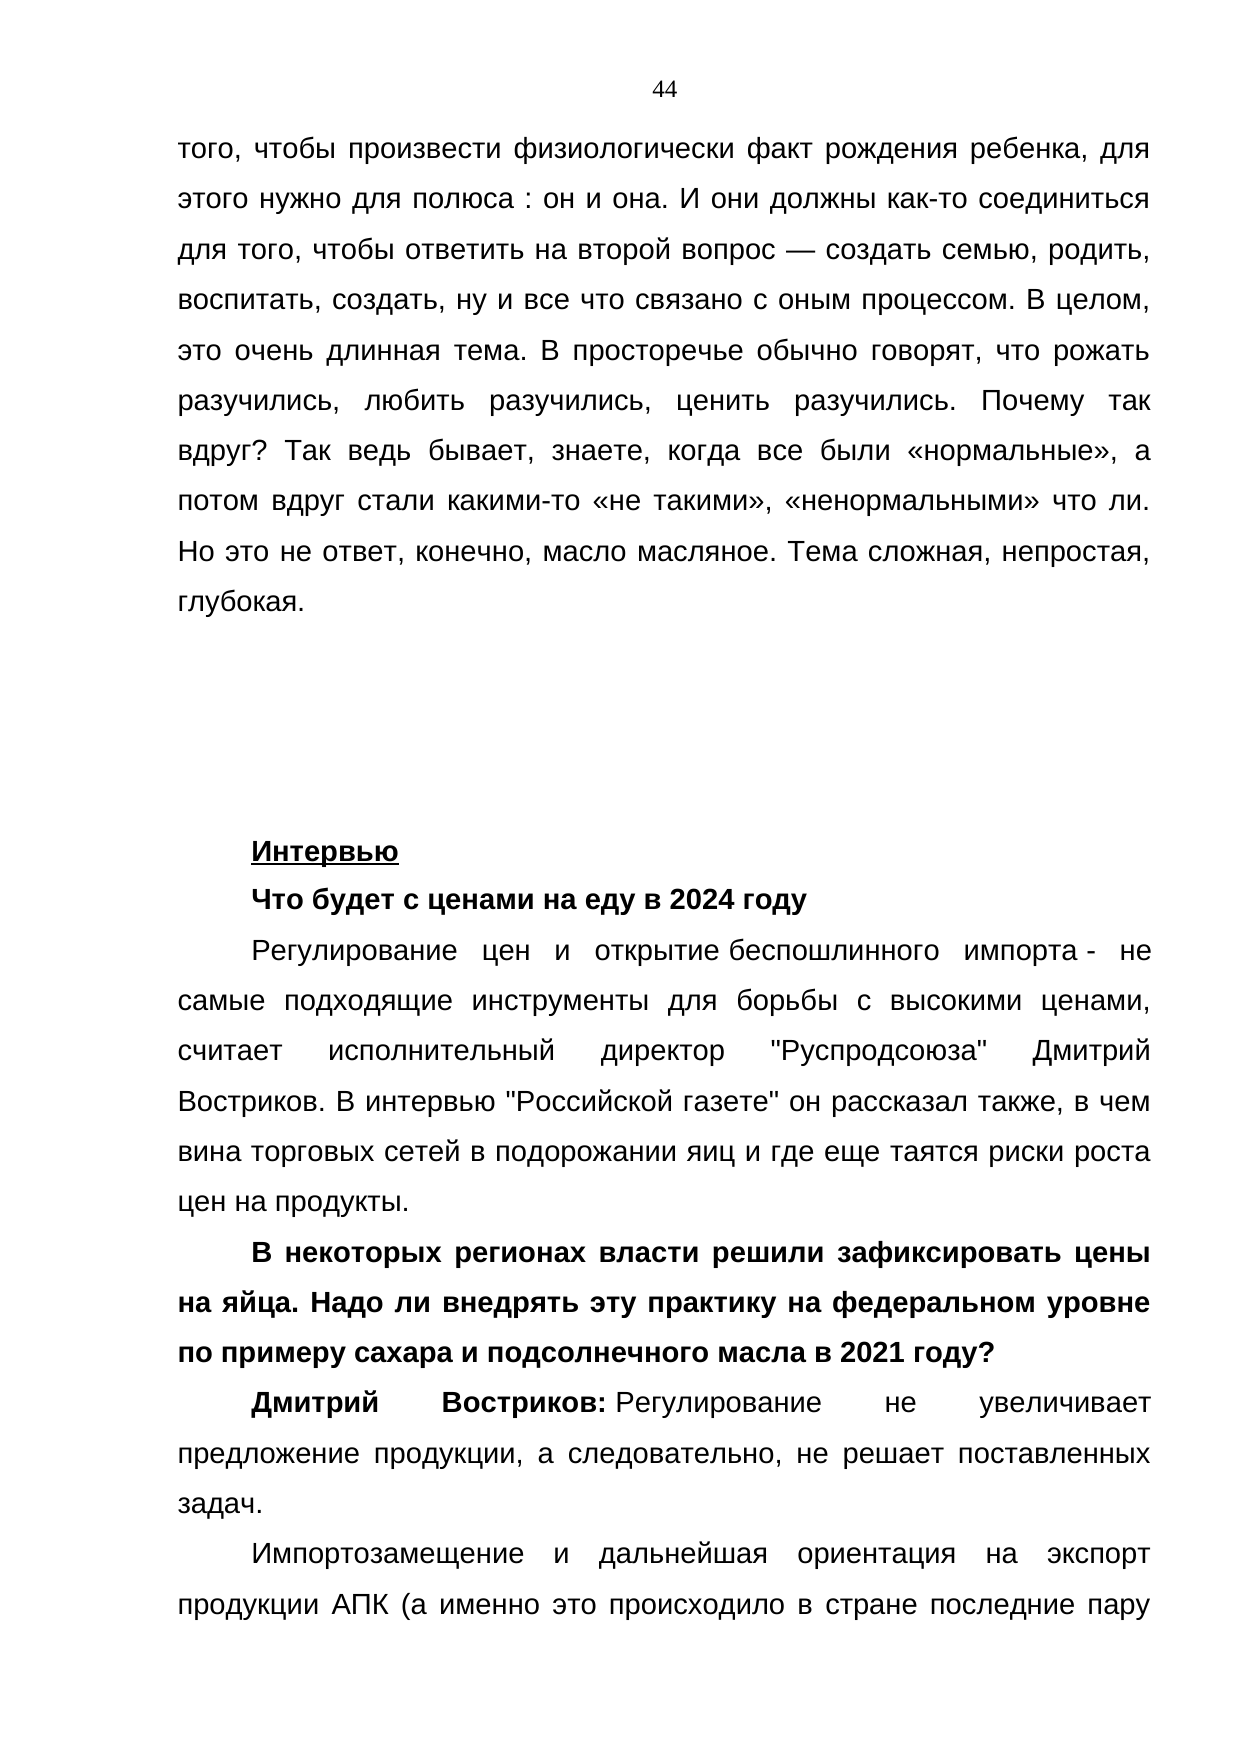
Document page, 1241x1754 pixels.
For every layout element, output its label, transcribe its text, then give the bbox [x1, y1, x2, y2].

text Что будет с ценами на еду в 2024 году [177, 882, 1152, 916]
text Интервью [177, 834, 1152, 867]
text В некоторых регионах власти решили зафиксировать цены на яйца. Надо ли внедрять эту практику на федеральном уровне по примеру сахара и подсолнечного масла в 2021 году? [177, 1234, 1152, 1369]
text Регулирование цен и открытие беспошлинного импорта - не самые подходящие инструменты для борьбы с высокими ценами, считает исполнительный директор "Руспродсоюза" Дмитрий Востриков. В интервью "Российской газете" он рассказал также, в чем вина торговых сетей в подорожании яиц и где еще таятся риски роста цен на продукты. [177, 933, 1152, 1218]
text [177, 131, 1152, 618]
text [177, 1536, 1152, 1620]
text Дмитрий Востриков: Регулирование не увеличивает предложение продукции, а следовательно, не решает поставленных задач. [177, 1386, 1152, 1520]
